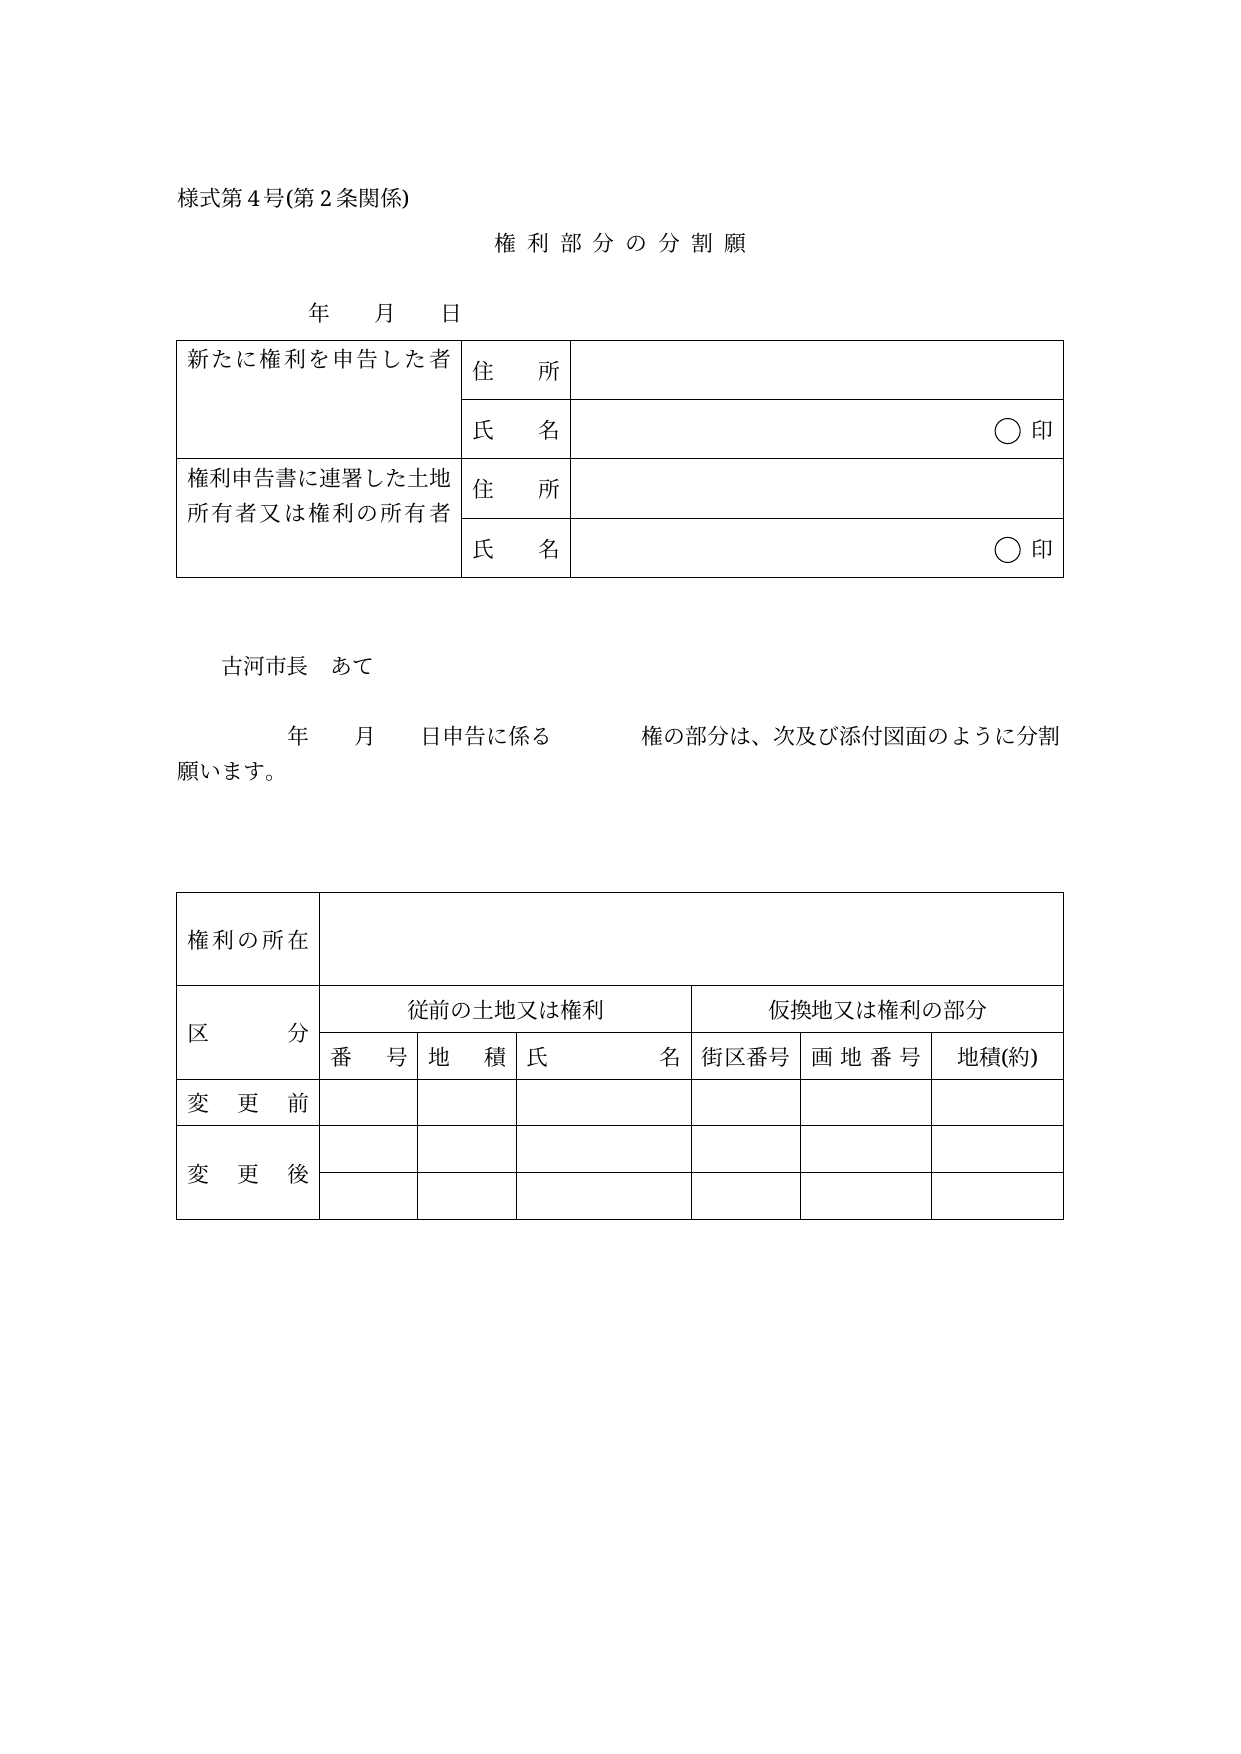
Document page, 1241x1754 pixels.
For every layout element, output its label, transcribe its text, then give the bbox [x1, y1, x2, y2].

table_cell 権利申告書に連署した土地所有者又は権利の所有者 [177, 459, 461, 577]
table_cell [320, 1173, 417, 1219]
text 年 月 日申告に係る 権の部分は、次及び添付図面のように分割願います。 [177, 718, 1063, 787]
table_cell [517, 1173, 691, 1219]
table_cell 印 [571, 519, 1063, 577]
table_cell 街区番号 [692, 1033, 800, 1078]
table_cell 地積(約) [932, 1033, 1063, 1078]
table_cell 従前の土地又は権利 [320, 986, 691, 1032]
table_cell [801, 1126, 931, 1172]
table_cell [517, 1080, 691, 1125]
table_cell [418, 1126, 516, 1172]
table_cell [320, 1126, 417, 1172]
table_cell [571, 459, 1063, 518]
table_cell 住所 [462, 459, 570, 518]
table_cell 氏名 [462, 519, 570, 577]
table_cell 画地番号 [801, 1033, 931, 1078]
table_header [320, 893, 1063, 985]
table_cell [801, 1173, 931, 1219]
table_cell [692, 1173, 800, 1219]
table_cell 変更後 [177, 1126, 319, 1219]
table_cell [932, 1173, 1063, 1219]
table_cell [418, 1173, 516, 1219]
table_cell 氏名 [517, 1033, 691, 1078]
table_cell [932, 1126, 1063, 1172]
table_header [571, 341, 1063, 399]
table_cell 仮換地又は権利の部分 [692, 986, 1063, 1032]
table_cell [418, 1080, 516, 1125]
table_cell [692, 1080, 800, 1125]
table_cell [801, 1080, 931, 1125]
table_cell [692, 1126, 800, 1172]
table_cell 地積 [418, 1033, 516, 1078]
text 権利部分の分割願 [177, 224, 1063, 259]
text 古河市長 あて [177, 648, 1063, 683]
table_cell 変更前 [177, 1080, 319, 1125]
text 様式第4号(第2条関係) [177, 179, 1063, 214]
table_cell 印 [571, 400, 1063, 458]
table_header 権利の所在 [177, 893, 319, 985]
table_cell [932, 1080, 1063, 1125]
table_header 新たに権利を申告した者 [177, 341, 461, 458]
table_cell 番号 [320, 1033, 417, 1078]
table_cell 氏名 [462, 400, 570, 458]
table_header 住所 [462, 341, 570, 399]
text 年 月 日 [177, 294, 1063, 329]
table_cell [320, 1080, 417, 1125]
table_cell [517, 1126, 691, 1172]
table_cell 区分 [177, 986, 319, 1078]
